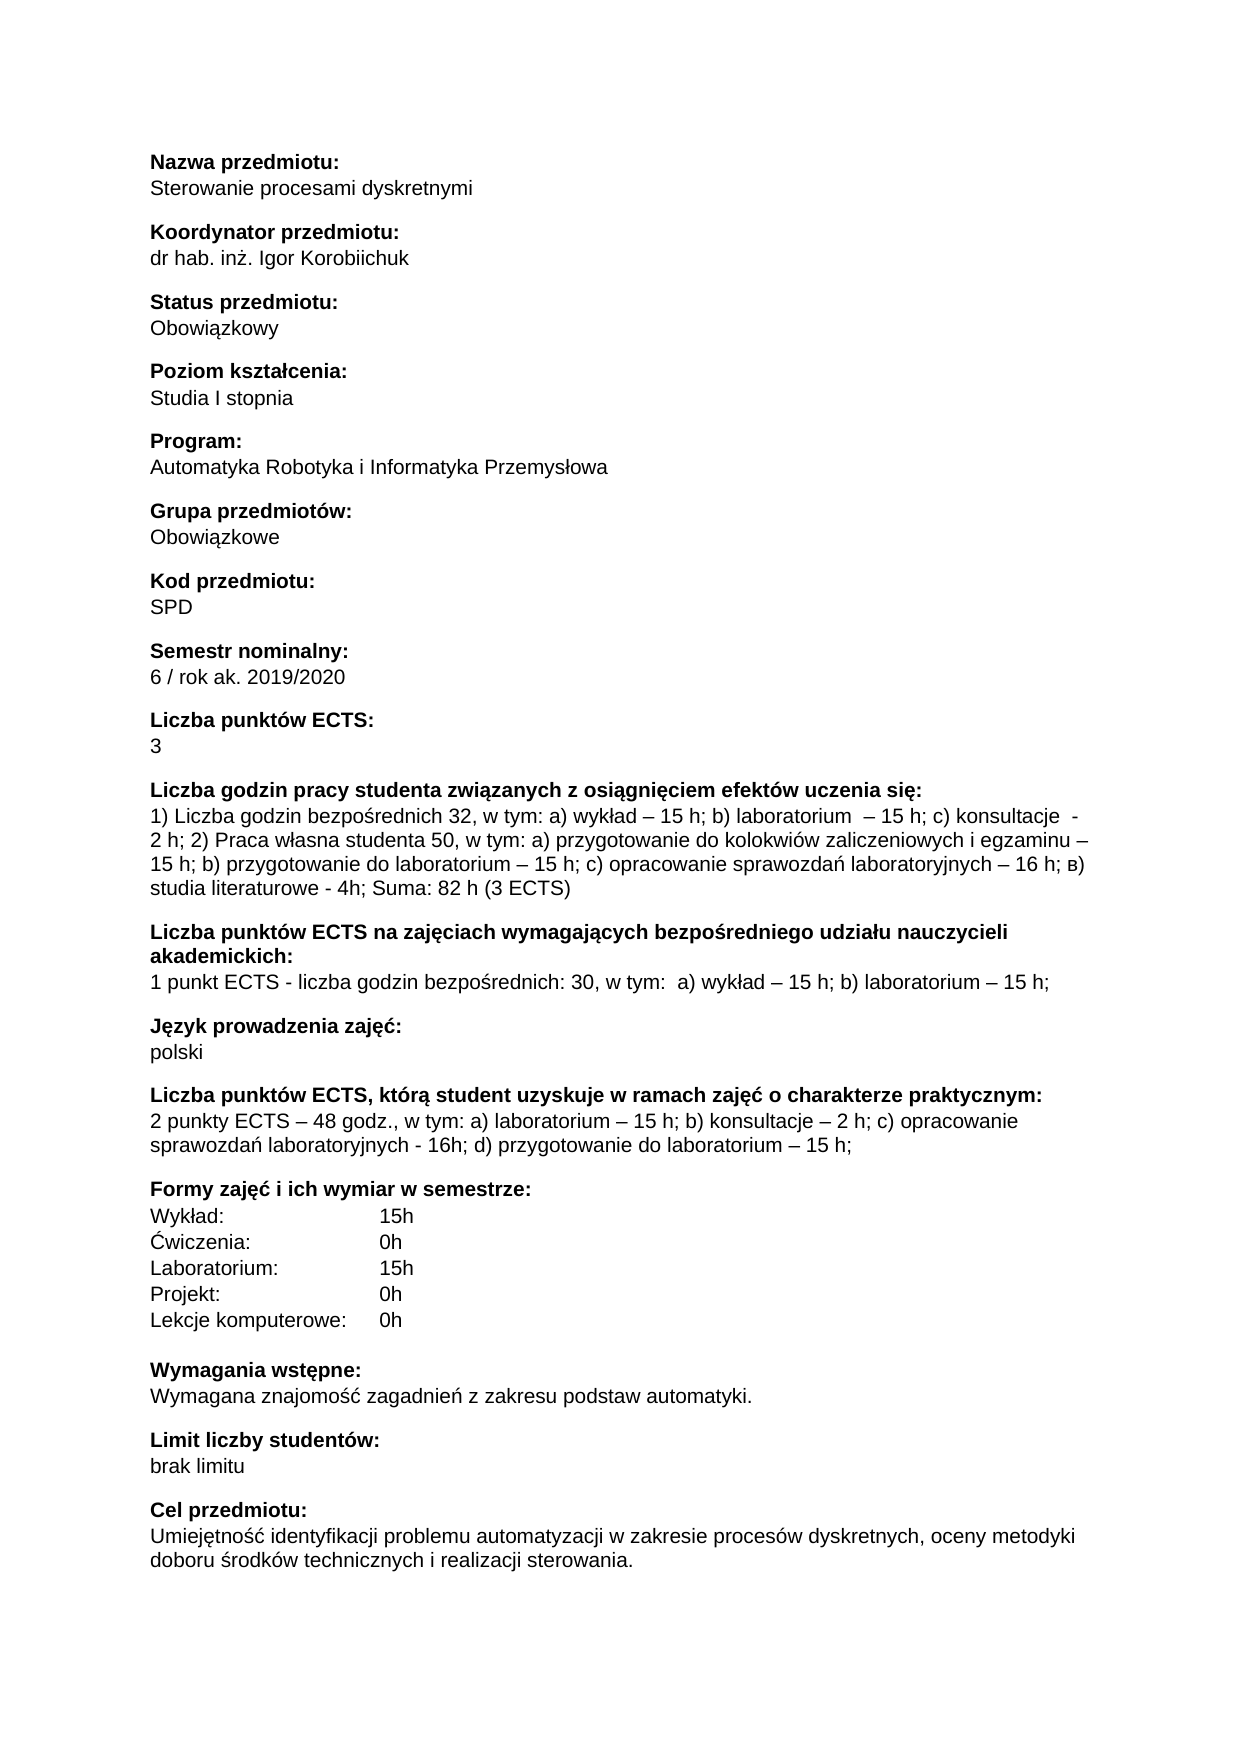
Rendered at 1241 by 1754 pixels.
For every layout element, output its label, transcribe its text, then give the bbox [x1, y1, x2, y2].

text Program: [150, 429, 1090, 453]
text Liczba godzin pracy studenta związanych z osiągnięciem efektów uczenia się: [150, 778, 1090, 802]
text Status przedmiotu: [150, 289, 1090, 313]
table_cell Projekt: [140, 1282, 367, 1306]
text 2 punkty ECTS – 48 godz., w tym: a) laboratorium – 15 h; b) konsultacje – 2 h; c) opracowanie sprawozdań laboratoryjnych - 16h; d) przygotowanie do laboratorium – 15 h; [150, 1109, 1090, 1157]
table_header Wykład: [140, 1204, 367, 1228]
text Wymagana znajomość zagadnień z zakresu podstaw automatyki. [150, 1384, 1090, 1408]
text brak limitu [150, 1454, 1090, 1478]
text Wymagania wstępne: [150, 1358, 1090, 1382]
table_cell 0h [369, 1306, 597, 1332]
text SPD [150, 595, 1090, 619]
text Kod przedmiotu: [150, 569, 1090, 593]
text Liczba punktów ECTS, którą student uzyskuje w ramach zajęć o charakterze praktycznym: [150, 1083, 1090, 1107]
table_cell 0h [369, 1228, 597, 1254]
text Sterowanie procesami dyskretnymi [150, 176, 1090, 200]
table_cell Ćwiczenia: [140, 1230, 367, 1254]
text Poziom kształcenia: [150, 359, 1090, 383]
text Limit liczby studentów: [150, 1428, 1090, 1452]
text Liczba punktów ECTS na zajęciach wymagających bezpośredniego udziału nauczycieli akademickich: [150, 920, 1090, 968]
text Obowiązkowy [150, 316, 1090, 339]
text Umiejętność identyfikacji problemu automatyzacji w zakresie procesów dyskretnych, oceny metodyki doboru środków technicznych i realizacji sterowania. [150, 1523, 1090, 1571]
text 3 [150, 734, 1090, 758]
text dr hab. inż. Igor Korobiichuk [150, 246, 1090, 270]
text 1) Liczba godzin bezpośrednich 32, w tym: a) wykład – 15 h; b) laboratorium – 15 h; c) konsultacje - 2 h; 2) Praca własna studenta 50, w tym: a) przygotowanie do kolokwiów zaliczeniowych i egzaminu – 15 h; b) przygotowanie do laboratorium – 15 h; с) opracowanie sprawozdań laboratoryjnych – 16 h; в) studia literaturowe - 4h; Suma: 82 h (3 ECTS) [150, 804, 1090, 900]
table_cell 0h [369, 1280, 597, 1306]
text Semestr nominalny: [150, 638, 1090, 662]
text 1 punkt ECTS - liczba godzin bezpośrednich: 30, w tym: a) wykład – 15 h; b) laboratorium – 15 h; [150, 970, 1090, 994]
text Język prowadzenia zajęć: [150, 1013, 1090, 1037]
table_cell Lekcje komputerowe: [140, 1308, 367, 1332]
text Cel przedmiotu: [150, 1497, 1090, 1521]
text Nazwa przedmiotu: [150, 150, 1090, 174]
table_cell 15h [369, 1254, 597, 1280]
table_header 15h [369, 1204, 597, 1228]
text Formy zajęć i ich wymiar w semestrze: [150, 1177, 1090, 1201]
text Automatyka Robotyka i Informatyka Przemysłowa [150, 455, 1090, 479]
text polski [150, 1039, 1090, 1063]
text Studia I stopnia [150, 385, 1090, 409]
text Liczba punktów ECTS: [150, 708, 1090, 732]
text 6 / rok ak. 2019/2020 [150, 664, 1090, 688]
text Koordynator przedmiotu: [150, 220, 1090, 244]
table_cell Laboratorium: [140, 1256, 367, 1280]
text Grupa przedmiotów: [150, 499, 1090, 523]
text Obowiązkowe [150, 525, 1090, 549]
